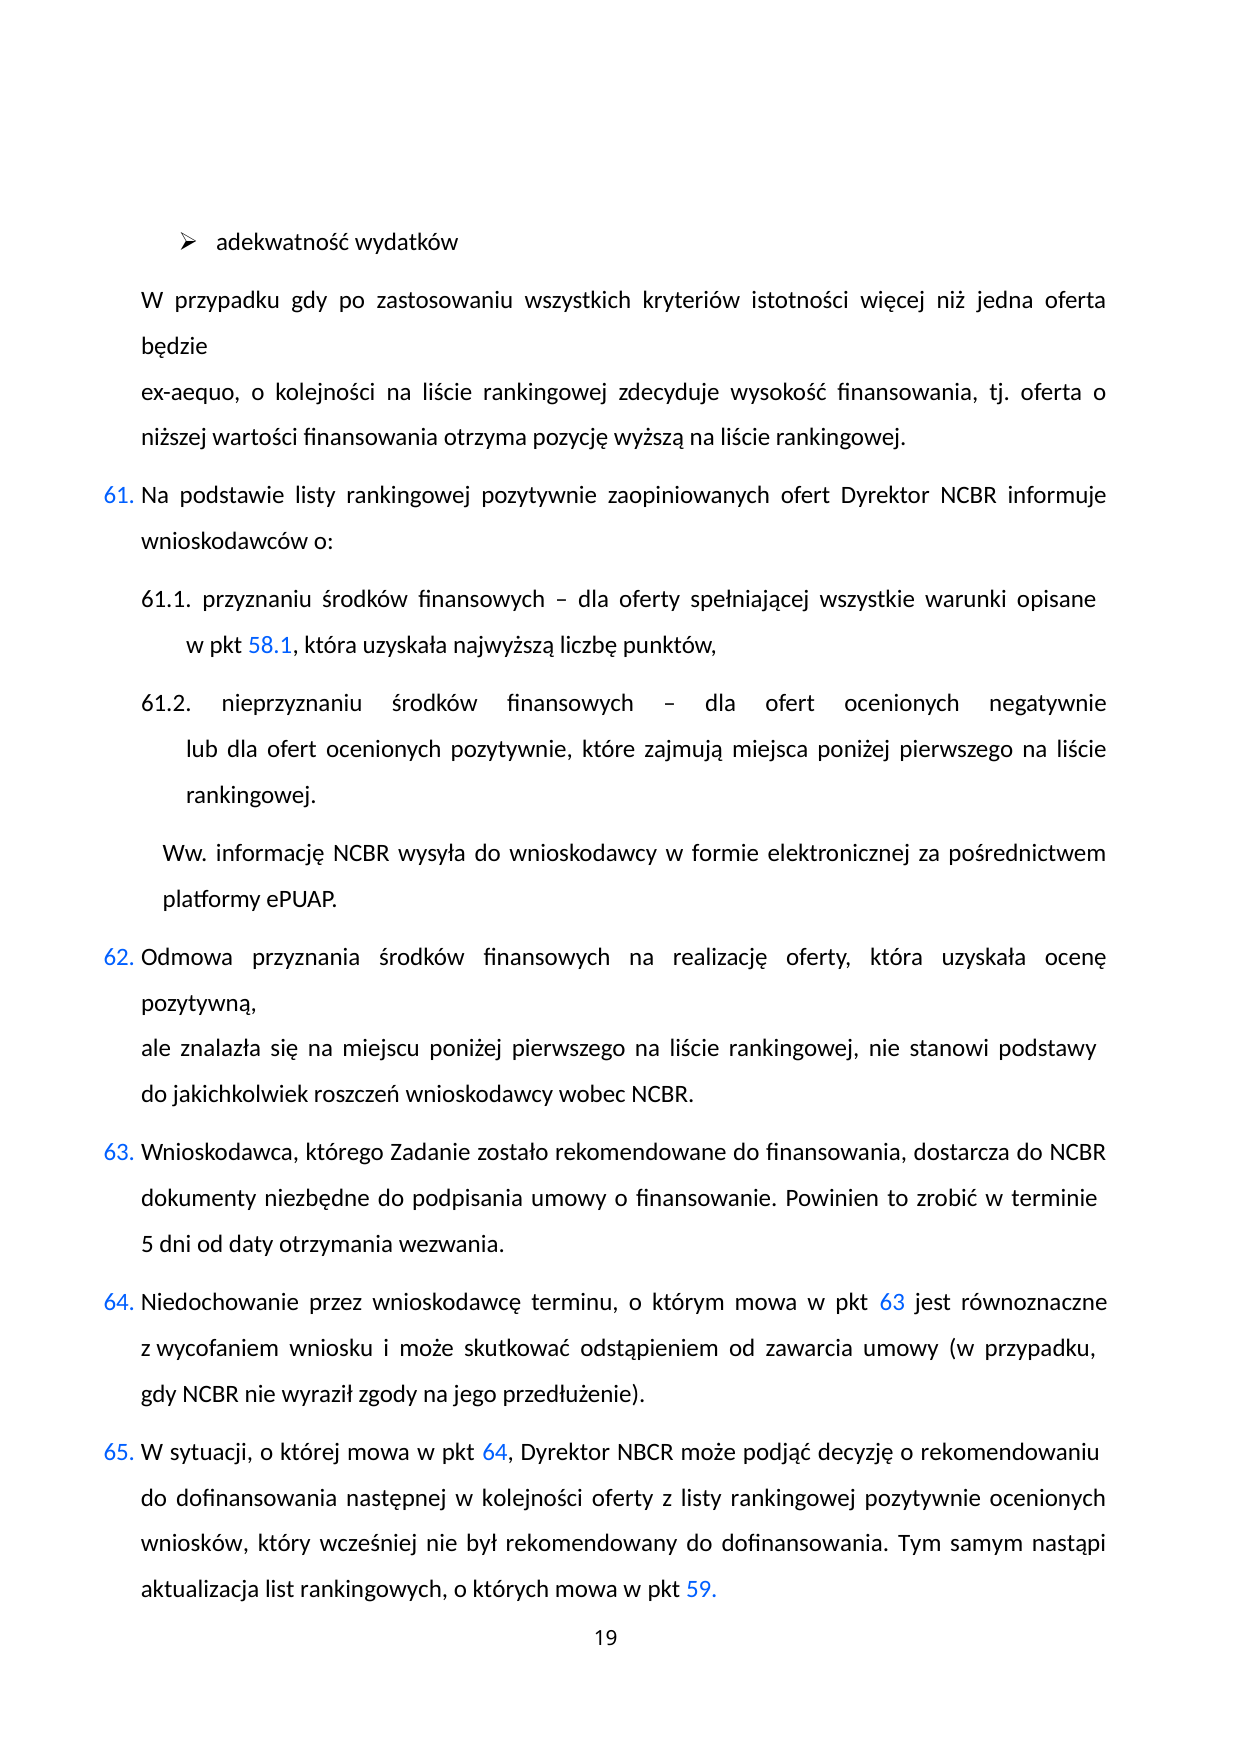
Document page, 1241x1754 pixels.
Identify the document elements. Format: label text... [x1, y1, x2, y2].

list Niedochowanie przez wnioskodawcę terminu, o którym mowa w pkt 63 jest równoznaczne z wycofaniem wniosku i może skutkować odstąpieniem od zawarcia umowy (w przypadku, gdy NCBR nie wyraził zgody na jego przedłużenie). [103, 1286, 1107, 1408]
list Ww. informację NCBR wysyła do wnioskodawcy w formie elektronicznej za pośrednictwem platformy ePUAP. [162, 837, 1107, 913]
list Odmowa przyznania środków finansowych na realizację oferty, która uzyskała ocenę pozytywną, ale znalazła się na miejscu poniżej pierwszego na liście rankingowej, nie stanowi podstawy do jakichkolwiek roszczeń wnioskodawcy wobec NCBR. [103, 941, 1107, 1109]
list adekwatność wydatków [178, 226, 1107, 256]
list nieprzyznaniu środków finansowych – dla ofert ocenionych negatywnie lub dla ofert ocenionych pozytywnie, które zajmują miejsca poniżej pierwszego na liście rankingowej. [141, 687, 1107, 809]
list Wnioskodawca, którego Zadanie zostało rekomendowane do finansowania, dostarcza do NCBR dokumenty niezbędne do podpisania umowy o finansowanie. Powinien to zrobić w terminie 5 dni od daty otrzymania wezwania. [103, 1137, 1107, 1258]
list W sytuacji, o której mowa w pkt 64, Dyrektor NBCR może podjąć decyzję o rekomendowaniu do dofinansowania następnej w kolejności oferty z listy rankingowej pozytywnie ocenionych wniosków, który wcześniej nie był rekomendowany do dofinansowania. Tym samym nastąpi aktualizacja list rankingowych, o których mowa w pkt 59. [103, 1436, 1107, 1604]
list przyznaniu środków finansowych – dla oferty spełniającej wszystkie warunki opisane w pkt 58.1, która uzyskała najwyższą liczbę punktów, [141, 583, 1107, 660]
text W przypadku gdy po zastosowaniu wszystkich kryteriów istotności więcej niż jedna oferta będzie ex-aequo, o kolejności na liście rankingowej zdecyduje wysokość finansowania, tj. oferta o niższej wartości finansowania otrzyma pozycję wyższą na liście rankingowej. [141, 284, 1107, 452]
list Na podstawie listy rankingowej pozytywnie zaopiniowanych ofert Dyrektor NCBR informuje wnioskodawców o: [103, 479, 1107, 556]
